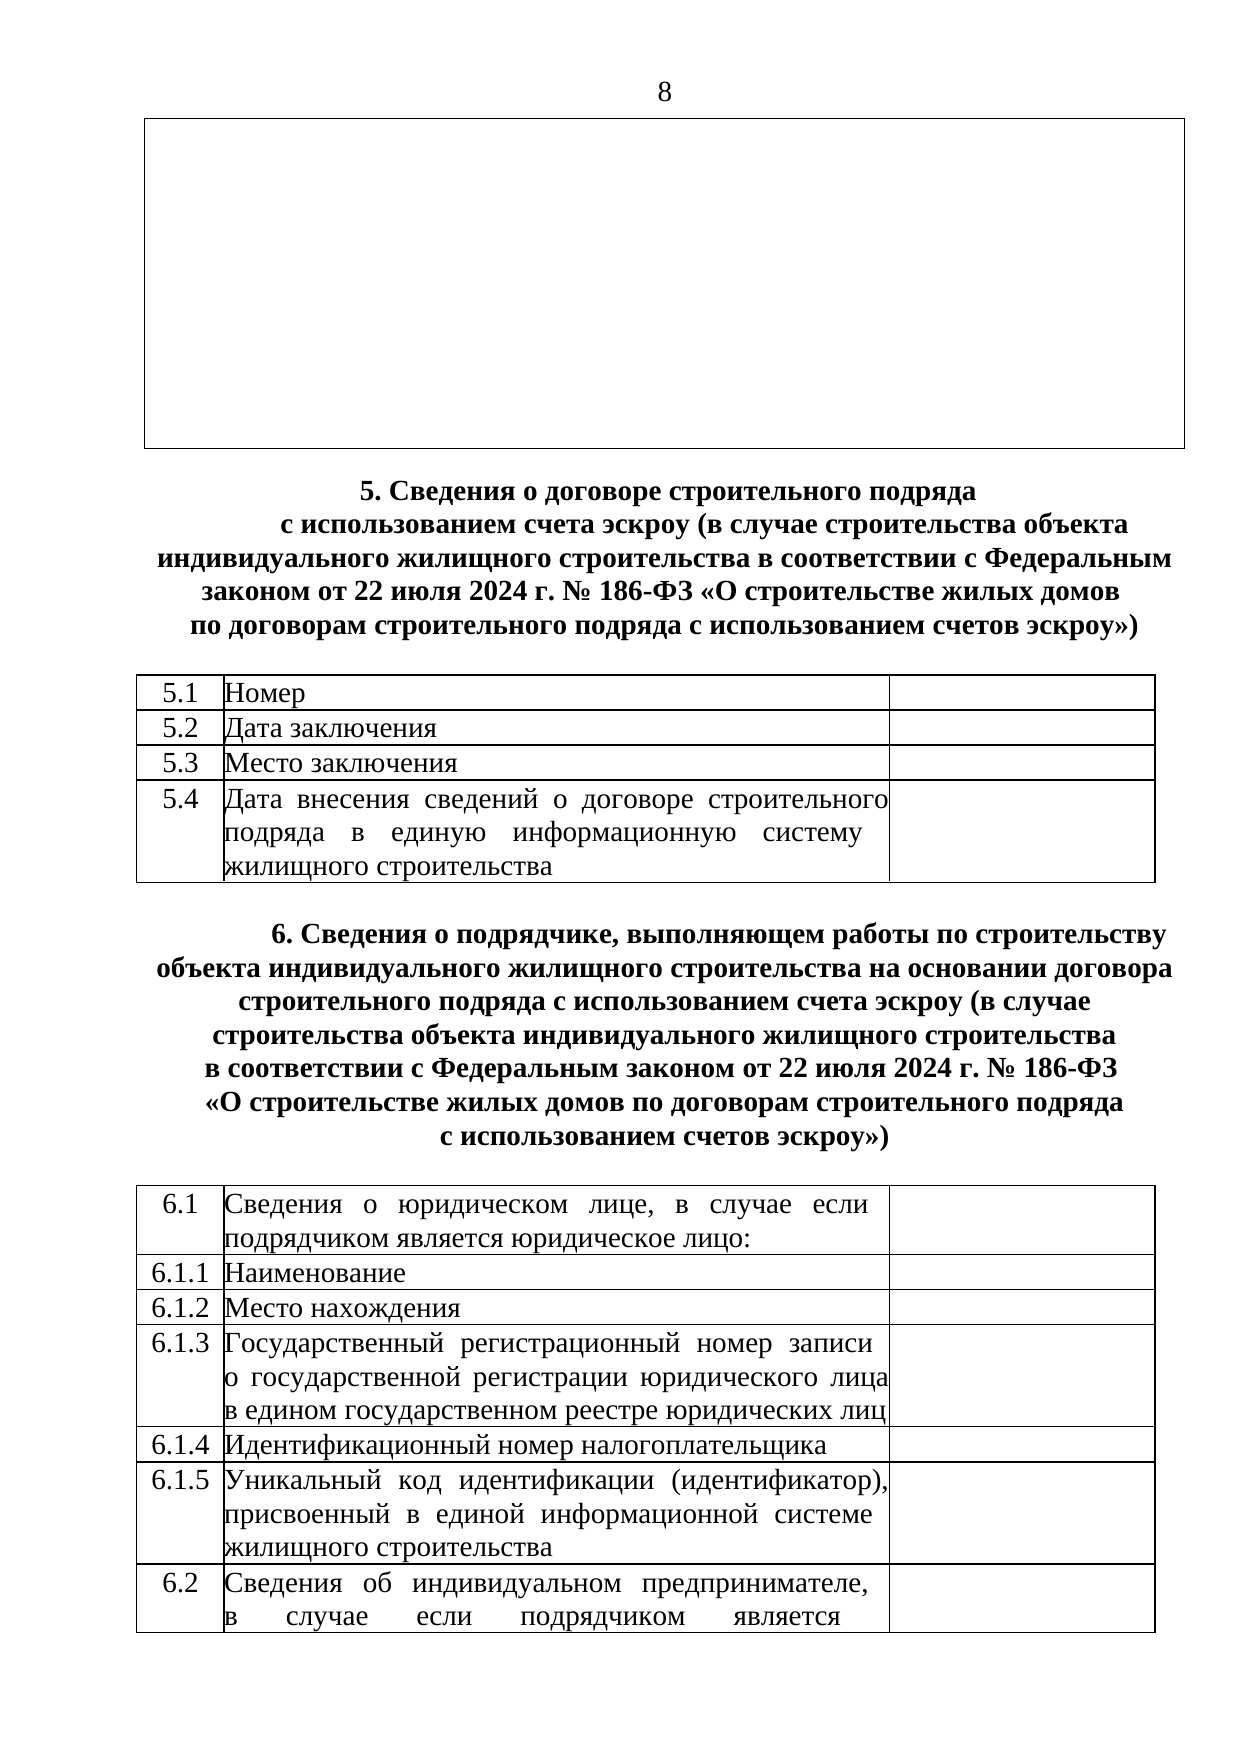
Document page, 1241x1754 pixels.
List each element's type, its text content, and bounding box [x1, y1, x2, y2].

table_cell Наименование [225, 1255, 889, 1288]
table_cell 6.1.3 [137, 1325, 223, 1426]
table_header [145, 119, 1184, 447]
table_cell [890, 1427, 1154, 1461]
table_cell Государственный регистрационный номер записи о государственной регистрации юридического лица в едином государственном реестре юридических лиц [225, 1325, 889, 1426]
text в соответствии с Федеральным законом от 22 июля 2024 г. № 186-ФЗ «О строительстве жилых домов по договорам строительного подряда [148, 1051, 1181, 1118]
table_cell Дата внесения сведений о договоре строительного подряда в единую информационную систему жилищного строительства [225, 781, 889, 881]
table_cell Дата заключения [225, 711, 889, 744]
text с использованием счетов эскроу») [148, 1118, 1181, 1151]
table_cell Место заключения [225, 746, 889, 779]
table_cell 6.2 [137, 1565, 223, 1632]
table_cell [225, 1565, 889, 1632]
table_cell [890, 711, 1154, 744]
table_cell 6.1.5 [137, 1463, 223, 1563]
table_cell [890, 1565, 1154, 1632]
text индивидуального жилищного строительства в соответствии с Федеральным законом от 22 июля 2024 г. № 186-ФЗ «О строительстве жилых домов по договорам строительного подряда с использованием счетов эскроу») [148, 540, 1181, 640]
table_cell [890, 1255, 1154, 1288]
text строительства объекта индивидуального жилищного строительства [148, 1017, 1181, 1051]
table_header [890, 1186, 1154, 1253]
text 5. Сведения о договоре строительного подряда с использованием счета эскроу (в случае строительства объекта [148, 473, 1181, 540]
table_cell [890, 1290, 1154, 1324]
table_header [890, 676, 1154, 709]
table_cell 5.2 [137, 711, 223, 744]
table_cell [890, 1325, 1154, 1426]
table_cell 5.3 [137, 746, 223, 779]
table_cell 6.1.1 [137, 1255, 223, 1288]
table_cell [890, 1463, 1154, 1563]
table_cell Место нахождения [225, 1290, 889, 1324]
table_cell 6.1.2 [137, 1290, 223, 1324]
text 6. Сведения о подрядчике, выполняющем работы по строительству объекта индивидуального жилищного строительства на основании договора строительного подряда с использованием счета эскроу (в случае [148, 916, 1181, 1017]
table_cell Уникальный код идентификации (идентификатор), присвоенный в единой информационной системе жилищного строительства [225, 1463, 889, 1563]
table_header Номер [225, 676, 889, 709]
table_cell 6.1.4 [137, 1427, 223, 1461]
table_header 5.1 [137, 676, 223, 709]
table_header 6.1 [137, 1186, 223, 1253]
table_cell [890, 746, 1154, 779]
table_cell 5.4 [137, 781, 223, 881]
table_cell Идентификационный номер налогоплательщика [225, 1427, 889, 1461]
table_header Сведения о юридическом лице, в случае если подрядчиком является юридическое лицо: [225, 1186, 889, 1253]
table_cell [890, 781, 1154, 881]
